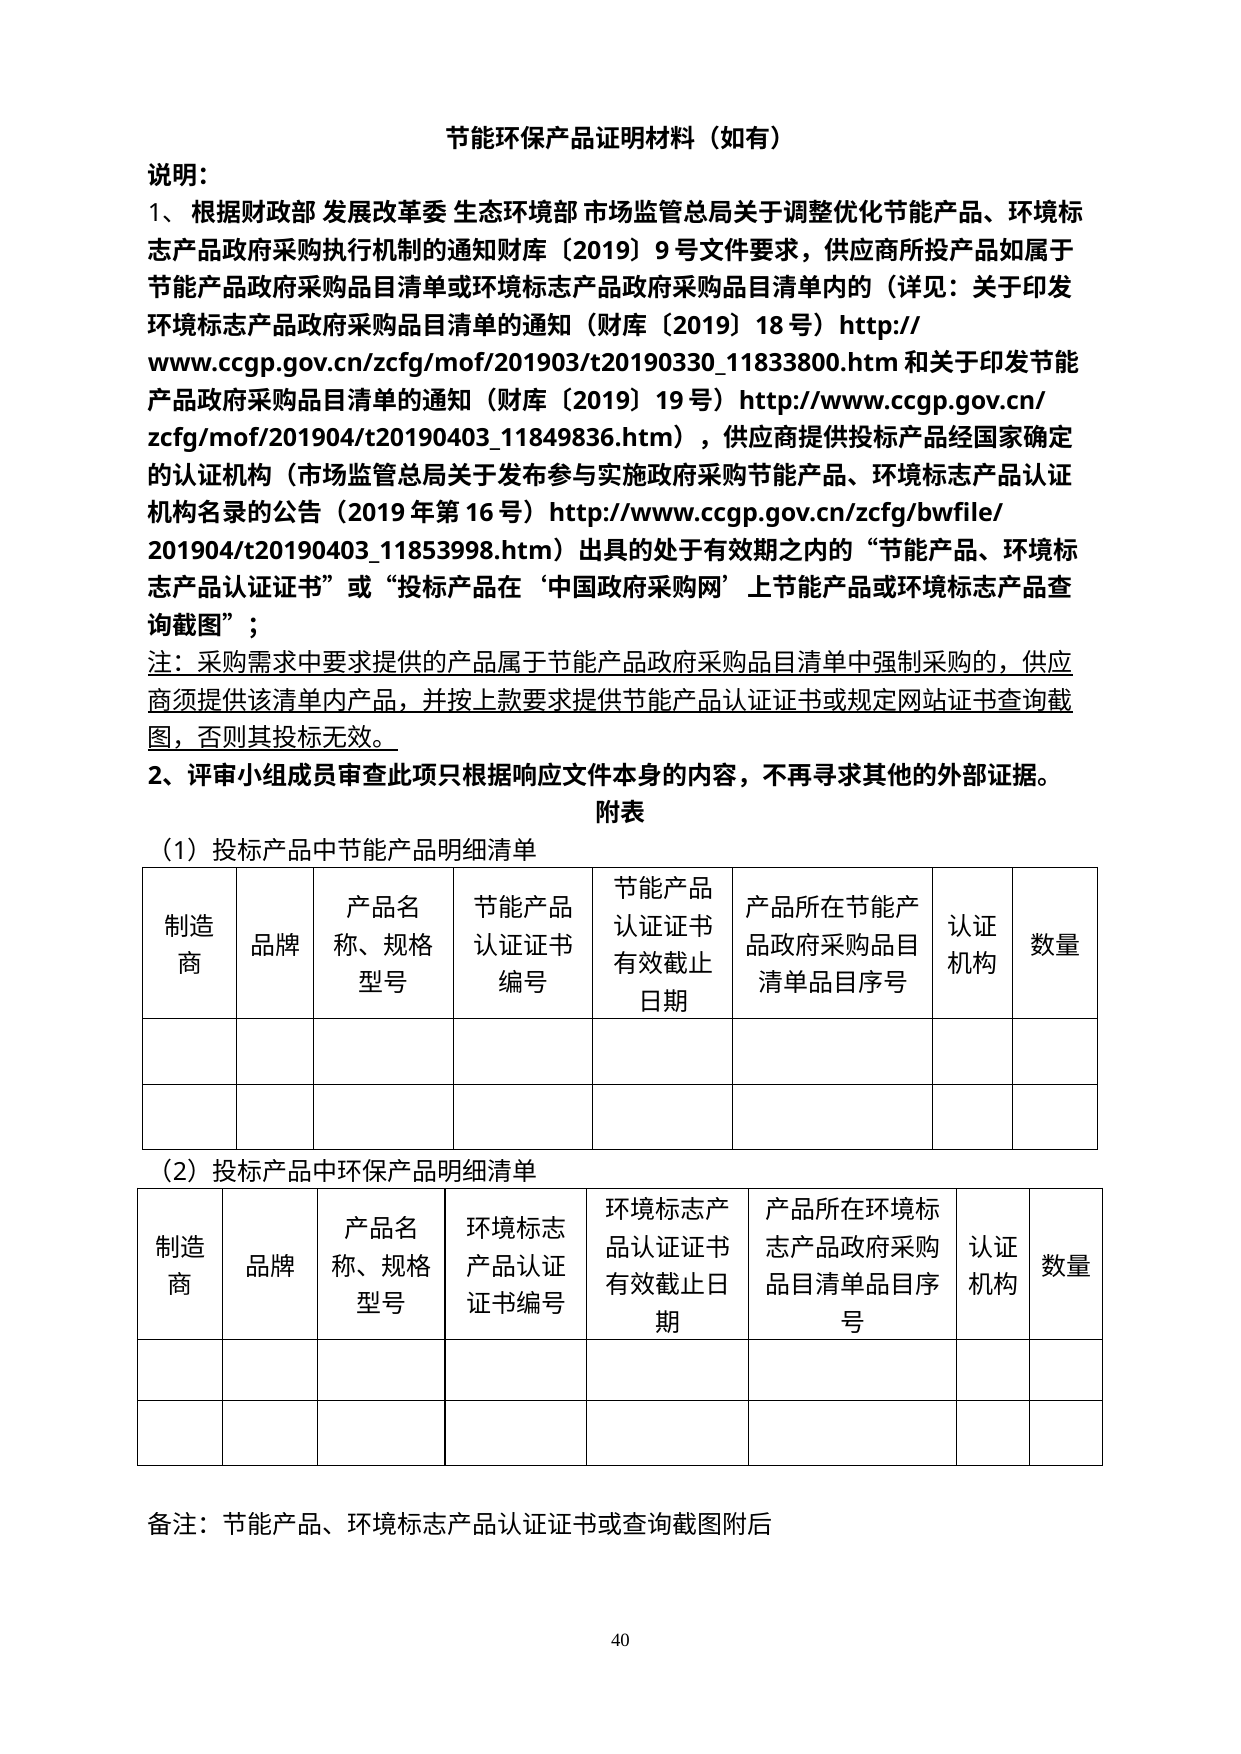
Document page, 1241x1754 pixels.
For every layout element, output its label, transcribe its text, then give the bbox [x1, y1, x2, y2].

table_header 品牌 [237, 868, 313, 1018]
table_cell [587, 1340, 748, 1399]
table_cell [957, 1401, 1029, 1465]
table_cell [1030, 1401, 1102, 1465]
table_cell [223, 1401, 317, 1465]
table_header 数量 [1013, 868, 1097, 1018]
table_header 产品所在环境标志产品政府采购品目清单品目序号 [749, 1189, 956, 1339]
table_cell [318, 1401, 444, 1465]
table_cell [143, 1085, 236, 1149]
list 根据财政部 发展改革委 生态环境部 市场监管总局关于调整优化节能产品、环境标志产品政府采购执行机制的通知财库〔2019〕9号文件要求，供应商所投产品如属于节能产品政府采购品目清单或环境标志产品政府采购品目清单内的（详见：关于印发环境标志产品政府采购品目清单的通知（财库〔2019〕18号）http://www.ccgp.gov.cn/zcfg/mof/201903/t20190330_11833800.htm和关于印发节能产品政府采购品目清单的通知（财库〔2019〕19号）http://www.ccgp.gov.cn/zcfg/mof/201904/t20190403_11849836.htm），供应商提供投标产品经国家确定的认证机构（市场监管总局关于发布参与实施政府采购节能产品、环境标志产品认证机构名录的公告（2019年第16号）http://www.ccgp.gov.cn/zcfg/bwfile/201904/t20190403_11853998.htm）出具的处于有效期之内的“节能产品、环境标志产品认证证书”或“投标产品在‘中国政府采购网’上节能产品或环境标志产品查询截图”； [148, 192, 1092, 642]
table_cell [138, 1401, 222, 1465]
text 注：采购需求中要求提供的产品属于节能产品政府采购品目清单中强制采购的，供应商须提供该清单内产品，并按上款要求提供节能产品认证证书或规定网站证书查询截图，否则其投标无效。 [148, 642, 1092, 754]
table_header 数量 [1030, 1189, 1102, 1339]
table_header 环境标志产品认证证书有效截止日期 [587, 1189, 748, 1339]
table_cell [314, 1085, 453, 1149]
table_header 产品名称、规格型号 [318, 1189, 444, 1339]
table_cell [446, 1340, 586, 1399]
text 备注：节能产品、环境标志产品认证证书或查询截图附后 [148, 1504, 1092, 1541]
table_cell [454, 1019, 592, 1083]
table_cell [933, 1085, 1012, 1149]
table_cell [314, 1019, 453, 1083]
table_cell [957, 1340, 1029, 1399]
table_header 产品所在节能产品政府采购品目清单品目序号 [733, 868, 932, 1018]
table_header 节能产品认证证书编号 [454, 868, 592, 1018]
table_cell [223, 1340, 317, 1399]
table_header 认证机构 [933, 868, 1012, 1018]
text 节能环保产品证明材料（如有） [148, 118, 1092, 154]
table_cell [1013, 1085, 1097, 1149]
table_cell [138, 1340, 222, 1399]
text （2）投标产品中环保产品明细清单 [148, 1150, 1092, 1188]
table_header 品牌 [223, 1189, 317, 1339]
table_header 产品名称、规格型号 [314, 868, 453, 1018]
table_cell [143, 1019, 236, 1083]
text 附表 [148, 792, 1092, 829]
table_header 认证机构 [957, 1189, 1029, 1339]
table_cell [1030, 1340, 1102, 1399]
table_cell [733, 1085, 932, 1149]
table_cell [749, 1401, 956, 1465]
table_header 制造商 [143, 868, 236, 1018]
table_cell [587, 1401, 748, 1465]
table_cell [318, 1340, 444, 1399]
table_cell [933, 1019, 1012, 1083]
table_cell [593, 1019, 732, 1083]
text 2、评审小组成员审查此项只根据响应文件本身的内容，不再寻求其他的外部证据。 [148, 754, 1092, 792]
text （1）投标产品中节能产品明细清单 [148, 829, 1092, 867]
table_cell [446, 1401, 586, 1465]
table_cell [1013, 1019, 1097, 1083]
text 说明： [148, 154, 1092, 192]
table_header 制造商 [138, 1189, 222, 1339]
table_header 环境标志产品认证证书编号 [446, 1189, 586, 1339]
table_cell [593, 1085, 732, 1149]
table_cell [237, 1085, 313, 1149]
table_cell [733, 1019, 932, 1083]
table_cell [749, 1340, 956, 1399]
table_cell [454, 1085, 592, 1149]
table_header 节能产品认证证书有效截止日期 [593, 868, 732, 1018]
table_cell [237, 1019, 313, 1083]
